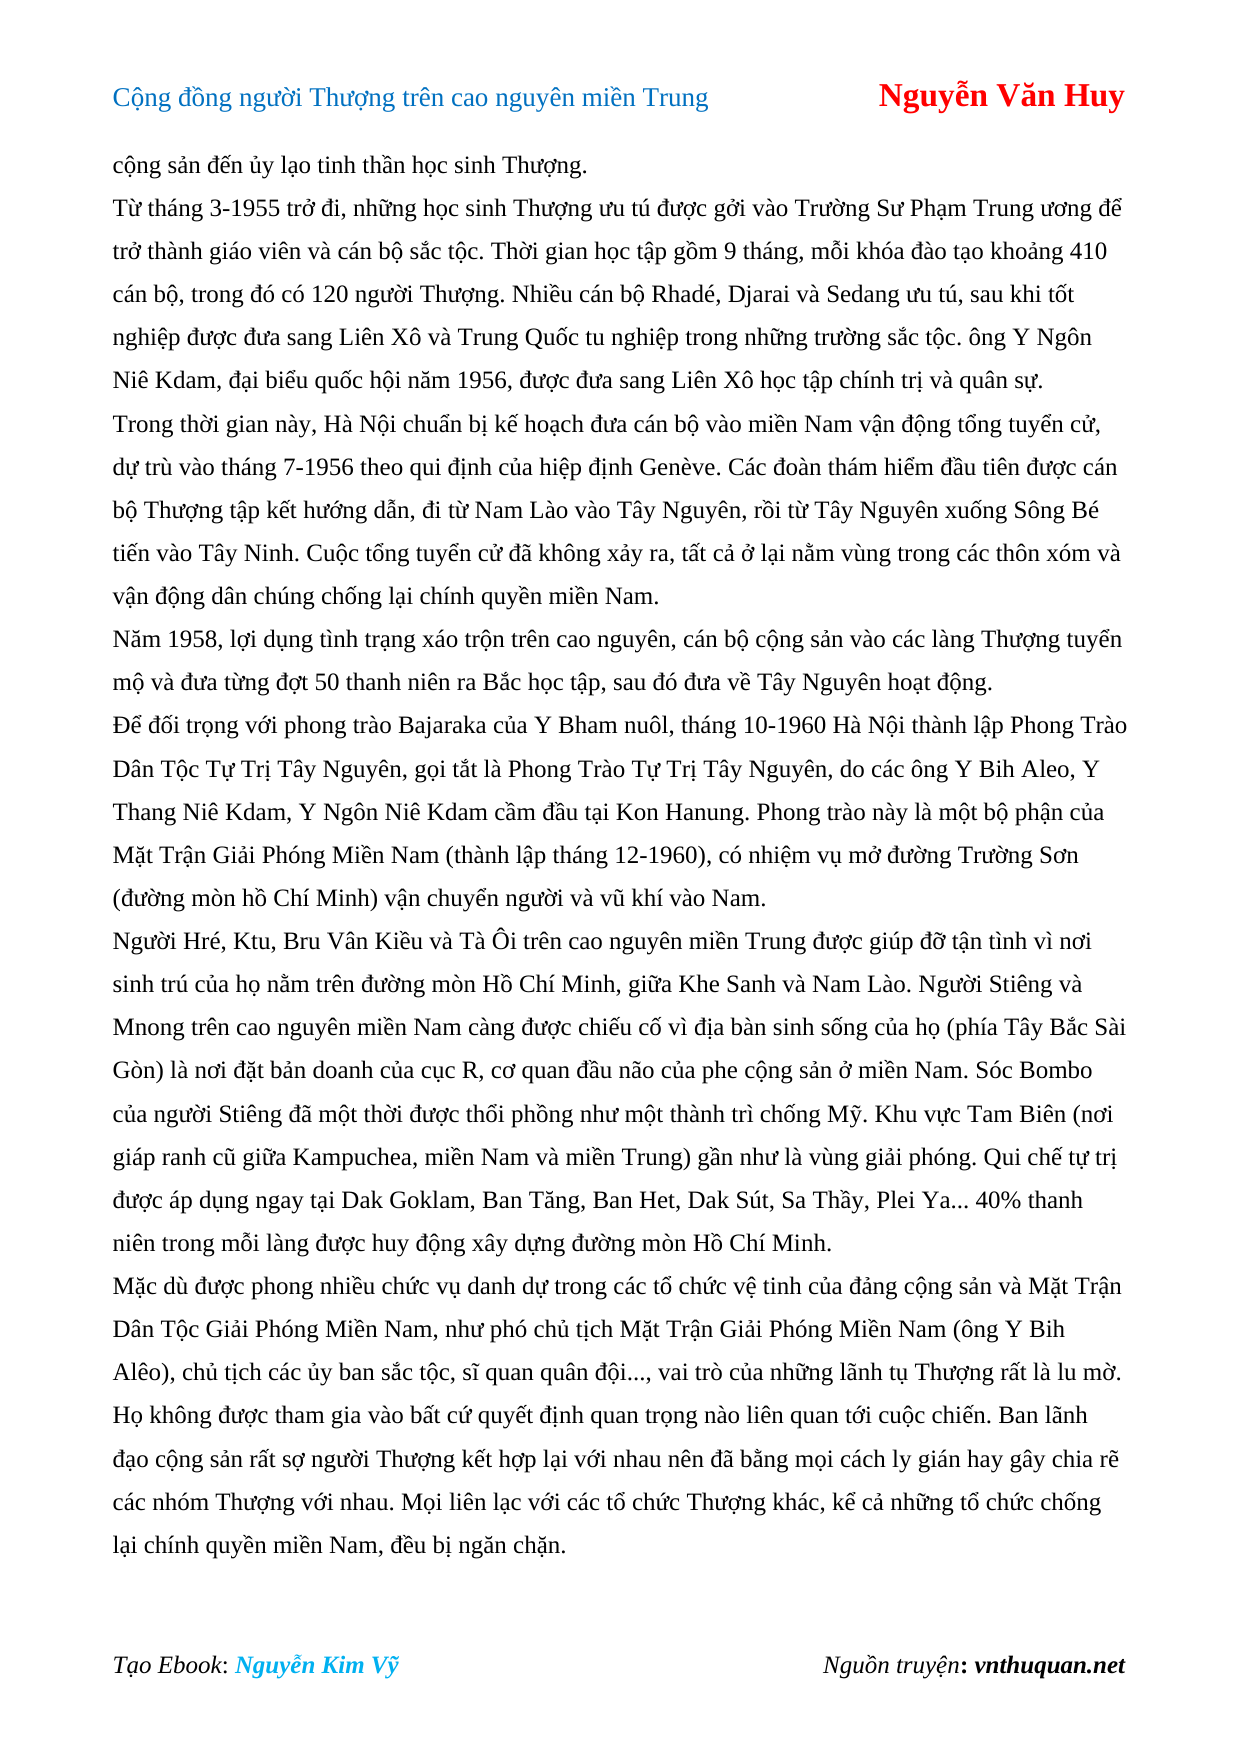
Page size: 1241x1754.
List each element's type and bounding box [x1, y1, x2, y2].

text [112, 150, 1128, 1602]
